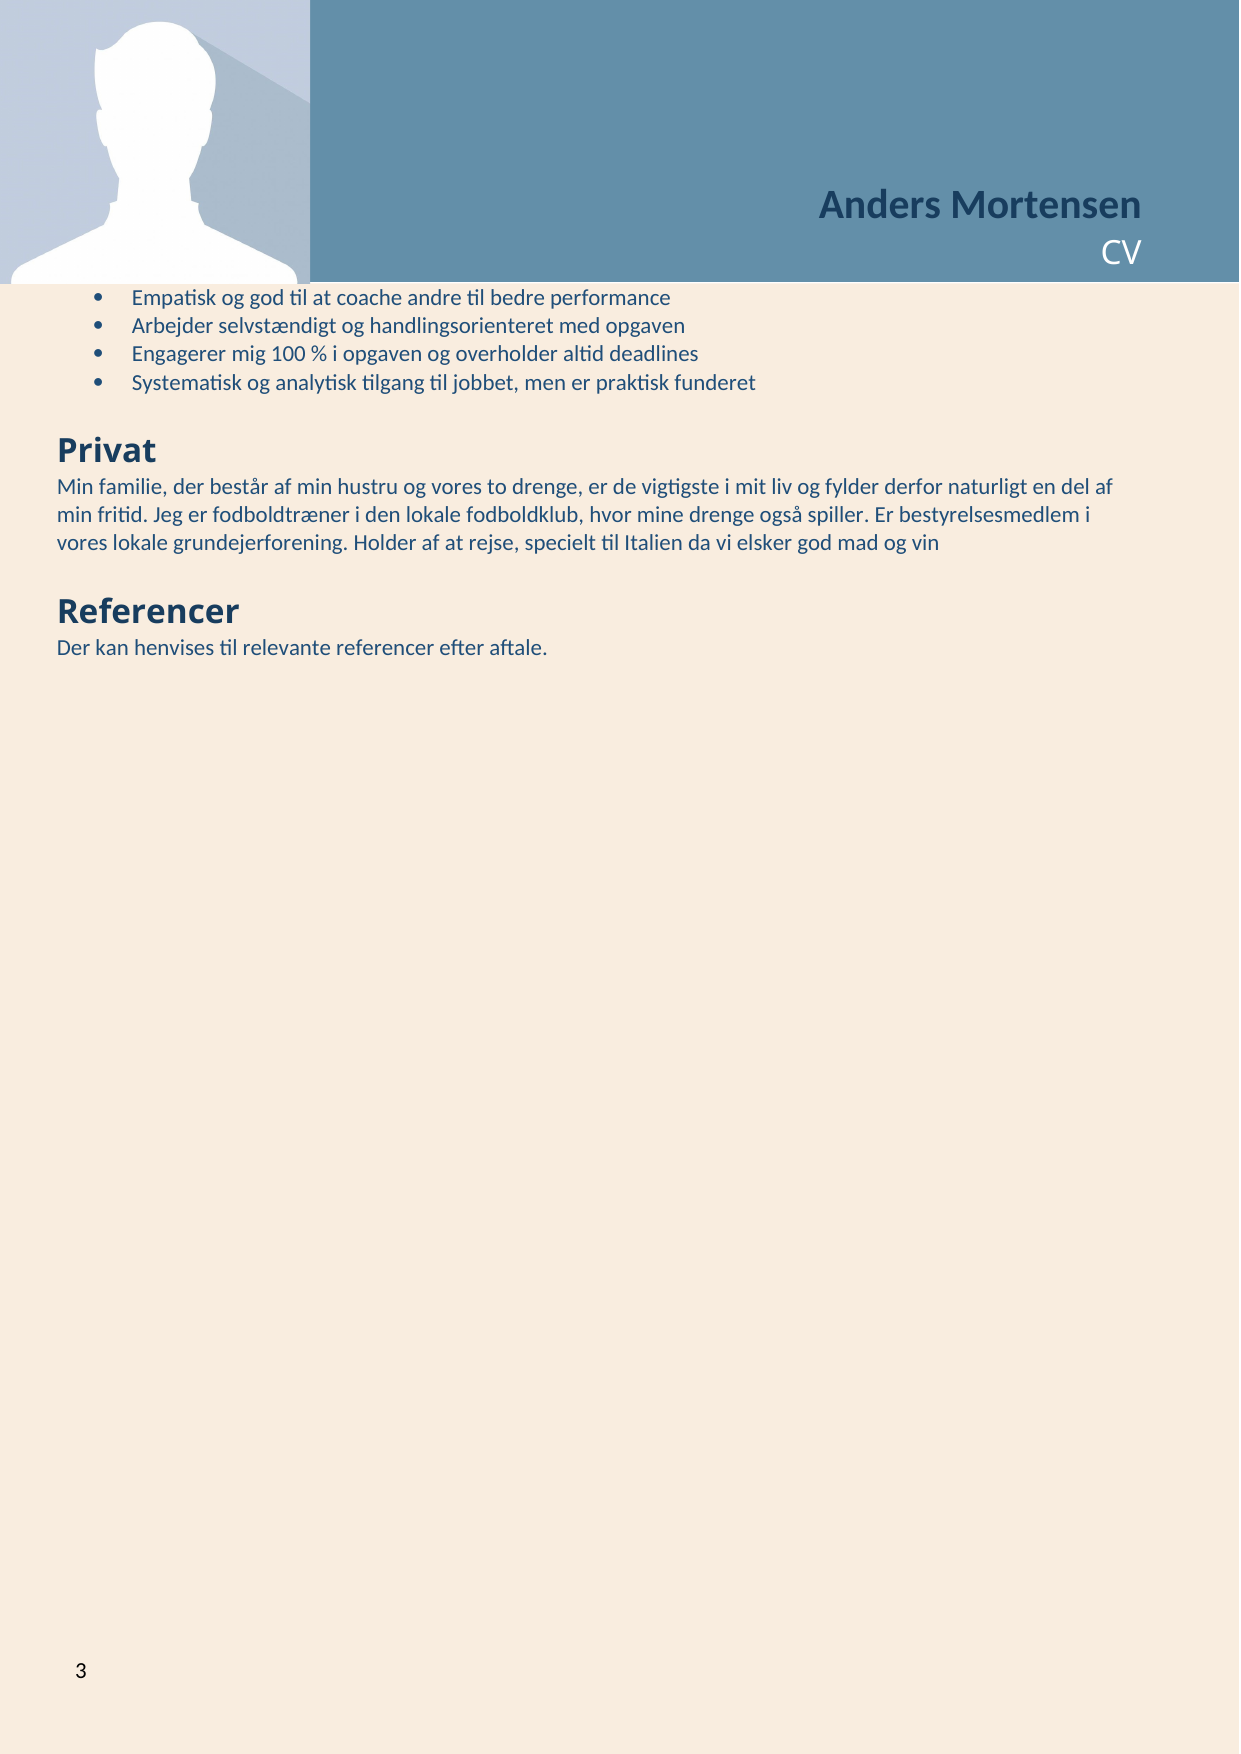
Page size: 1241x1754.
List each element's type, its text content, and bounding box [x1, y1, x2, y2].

picture [0, 0, 311, 284]
